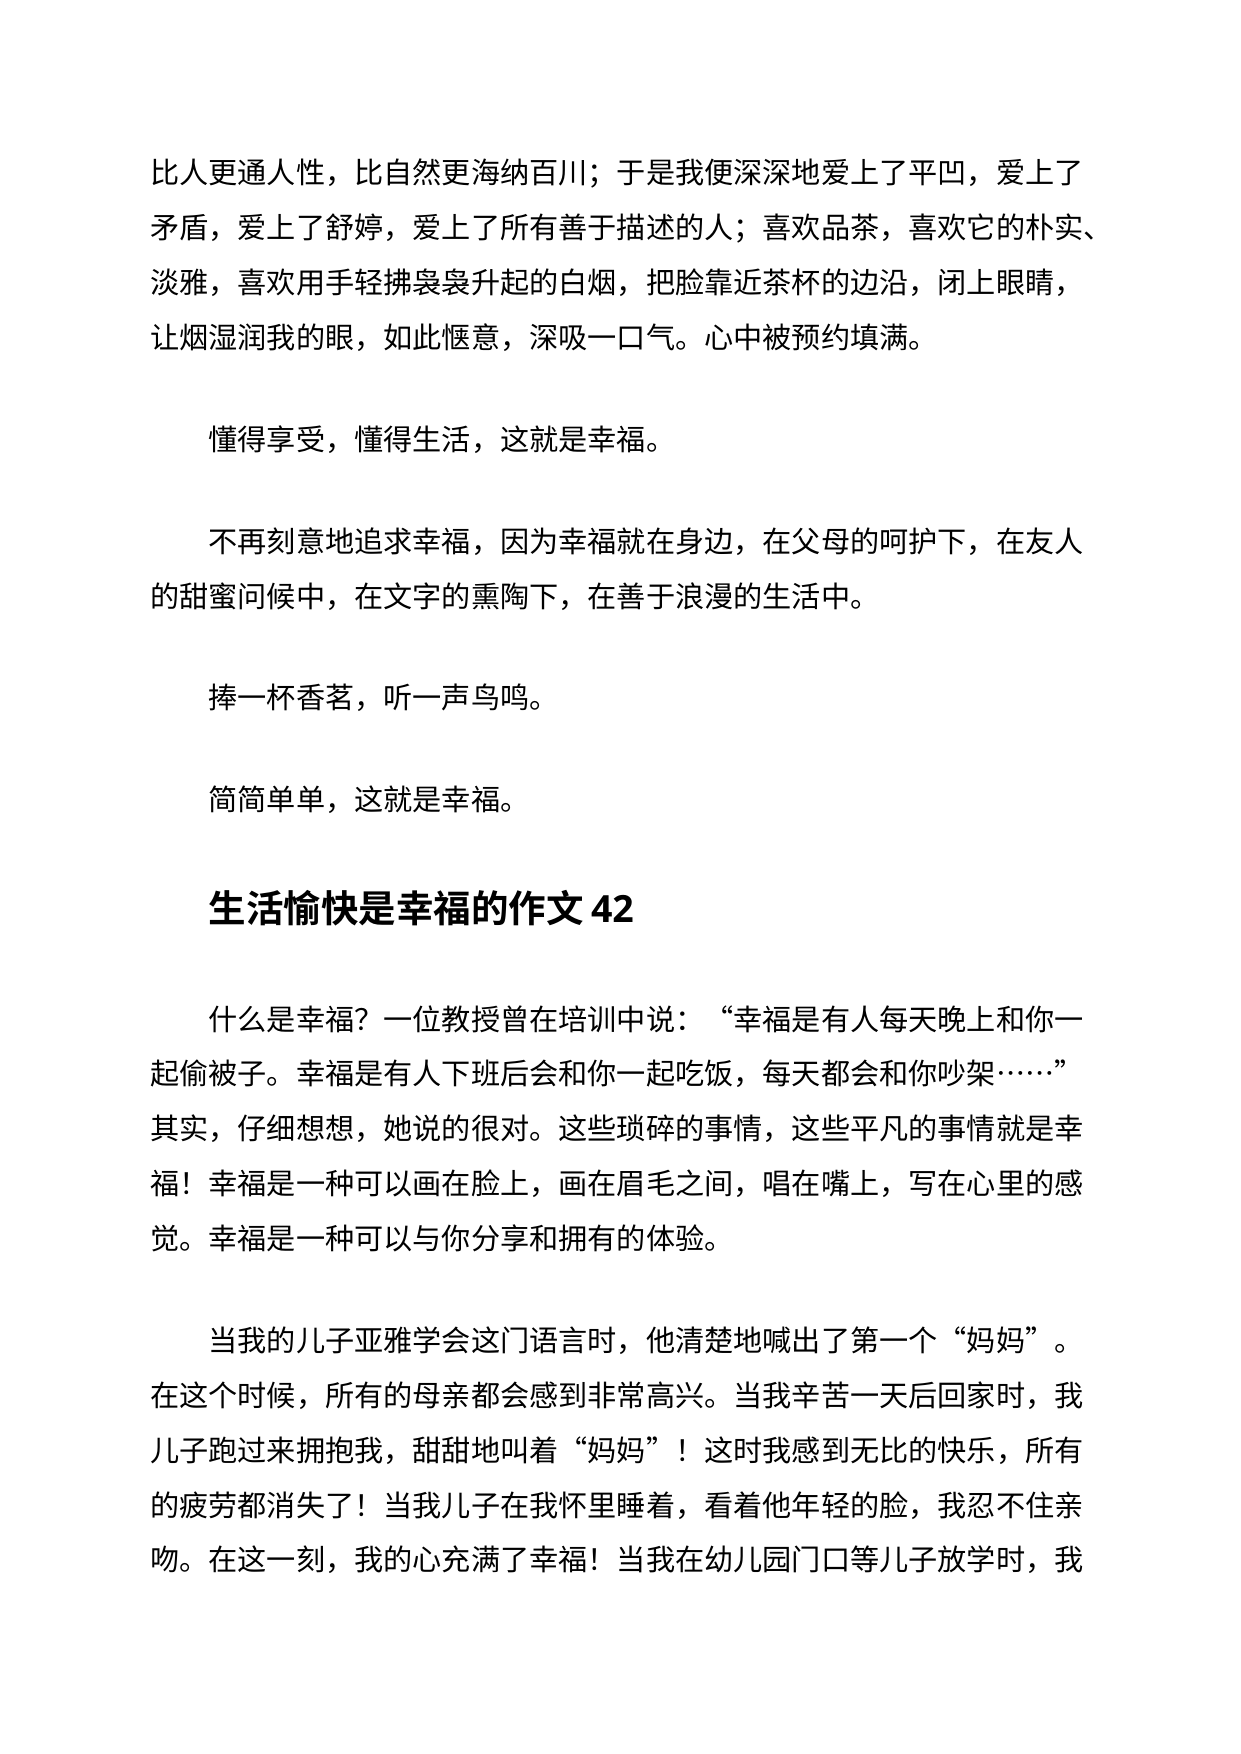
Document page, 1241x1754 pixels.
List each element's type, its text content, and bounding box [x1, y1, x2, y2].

text 生活愉快是幸福的作文42 [150, 878, 1090, 933]
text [150, 1317, 1090, 1579]
text 不再刻意地追求幸福，因为幸福就在身边，在父母的呵护下，在友人的甜蜜问候中，在文字的熏陶下，在善于浪漫的生活中。 [150, 518, 1090, 615]
text 懂得享受，懂得生活，这就是幸福。 [150, 416, 1090, 459]
text 简简单单，这就是幸福。 [150, 777, 1090, 819]
text 什么是幸福？一位教授曾在培训中说：“幸福是有人每天晚上和你一起偷被子。幸福是有人下班后会和你一起吃饭，每天都会和你吵架……”其实，仔细想想，她说的很对。这些琐碎的事情，这些平凡的事情就是幸福！幸福是一种可以画在脸上，画在眉毛之间，唱在嘴上，写在心里的感觉。幸福是一种可以与你分享和拥有的体验。 [150, 996, 1090, 1258]
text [150, 150, 1090, 357]
text 捧一杯香茗，听一声鸟鸣。 [150, 675, 1090, 717]
